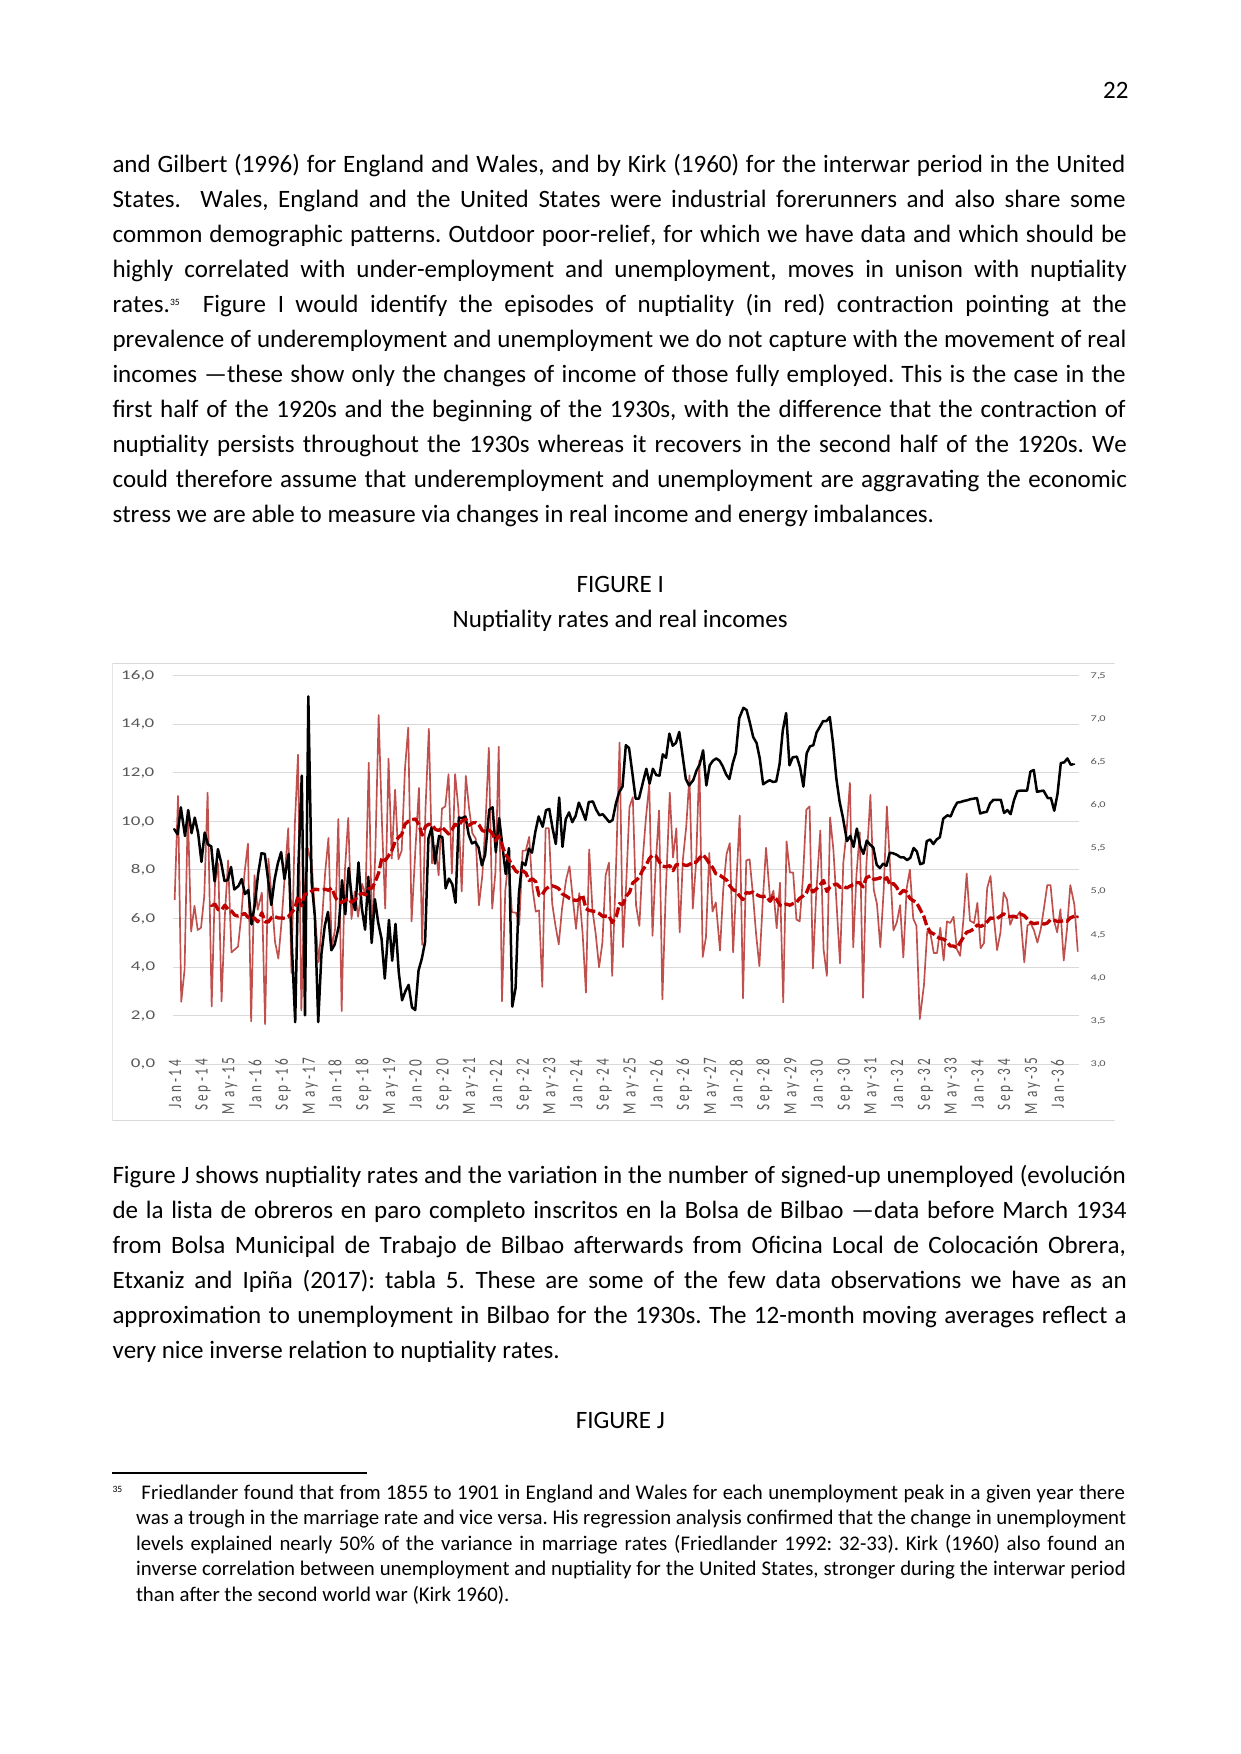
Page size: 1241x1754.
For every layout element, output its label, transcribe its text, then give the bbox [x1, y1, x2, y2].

text FIGURE J [112, 1405, 1128, 1435]
text Figure J shows nuptiality rates and the variation in the number of signed-up unemployed (evolución de la lista de obreros en paro completo inscritos en la Bolsa de Bilbao —data before March 1934 from Bolsa Municipal de Trabajo de Bilbao afterwards from Oficina Local de Colocación Obrera, Etxaniz and Ipiña (2017): tabla 5. These are some of the few data observations we have as an approximation to unemployment in Bilbao for the 1930s. The 12-month moving averages reflect a very nice inverse relation to nuptiality rates. [112, 1160, 1128, 1365]
text FIGURE I [112, 568, 1128, 598]
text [112, 148, 1128, 528]
text Nuptiality rates and real incomes [112, 603, 1128, 633]
